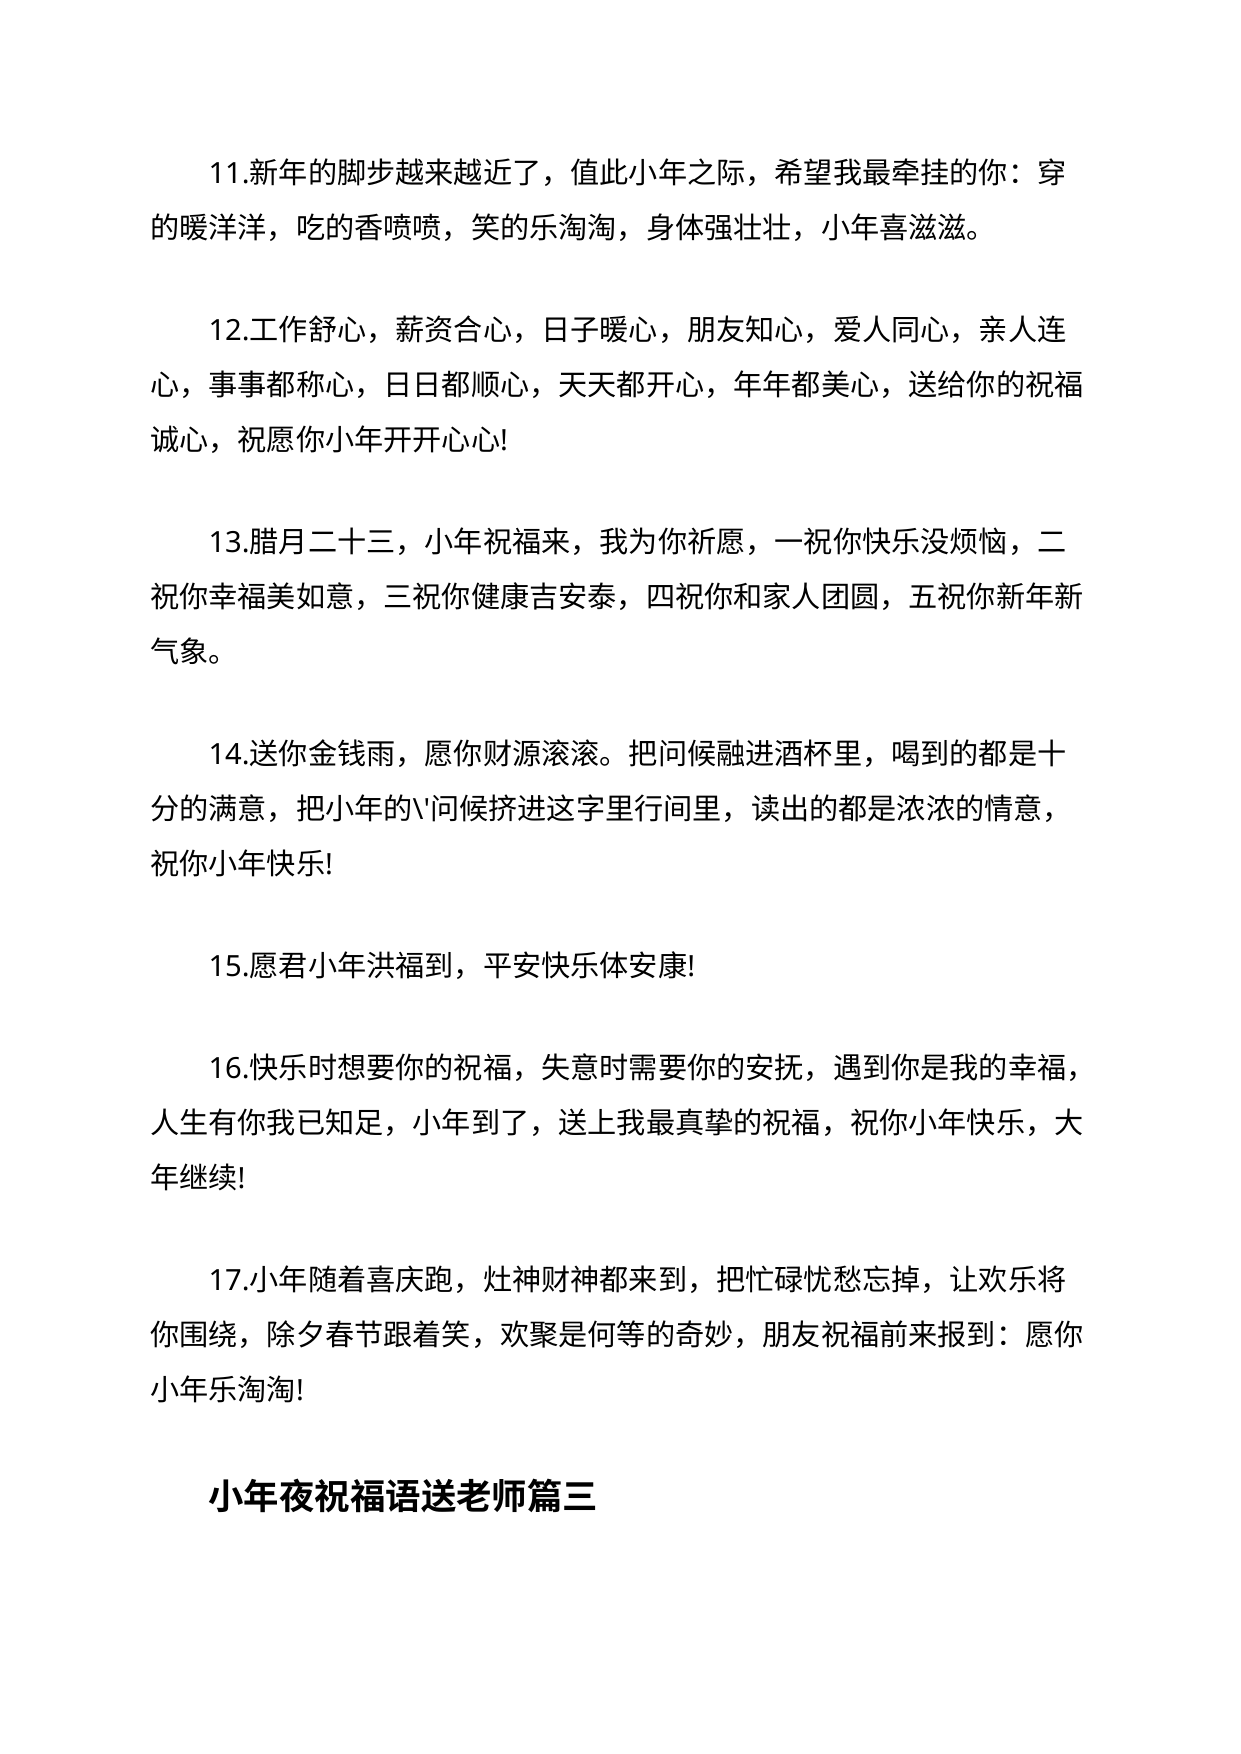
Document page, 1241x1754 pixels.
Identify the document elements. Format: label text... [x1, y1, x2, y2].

text 小年夜祝福语送老师篇三 [150, 1468, 1090, 1519]
text 14.送你金钱雨，愿你财源滚滚。把问候融进酒杯里，喝到的都是十分的满意，把小年的\'问候挤进这字里行间里，读出的都是浓浓的情意，祝你小年快乐! [150, 730, 1090, 883]
text 17.小年随着喜庆跑，灶神财神都来到，把忙碌忧愁忘掉，让欢乐将你围绕，除夕春节跟着笑，欢聚是何等的奇妙，朋友祝福前来报到：愿你小年乐淘淘! [150, 1256, 1090, 1408]
text 12.工作舒心，薪资合心，日子暖心，朋友知心，爱人同心，亲人连心，事事都称心，日日都顺心，天天都开心，年年都美心，送给你的祝福诚心，祝愿你小年开开心心! [150, 307, 1090, 459]
text 11.新年的脚步越来越近了，值此小年之际，希望我最牵挂的你：穿的暖洋洋，吃的香喷喷，笑的乐淘淘，身体强壮壮，小年喜滋滋。 [150, 150, 1090, 247]
text 15.愿君小年洪福到，平安快乐体安康! [150, 942, 1090, 985]
text 13.腊月二十三，小年祝福来，我为你祈愿，一祝你快乐没烦恼，二祝你幸福美如意，三祝你健康吉安泰，四祝你和家人团圆，五祝你新年新气象。 [150, 519, 1090, 671]
text 16.快乐时想要你的祝福，失意时需要你的安抚，遇到你是我的幸福，人生有你我已知足，小年到了，送上我最真挚的祝福，祝你小年快乐，大年继续! [150, 1044, 1090, 1197]
